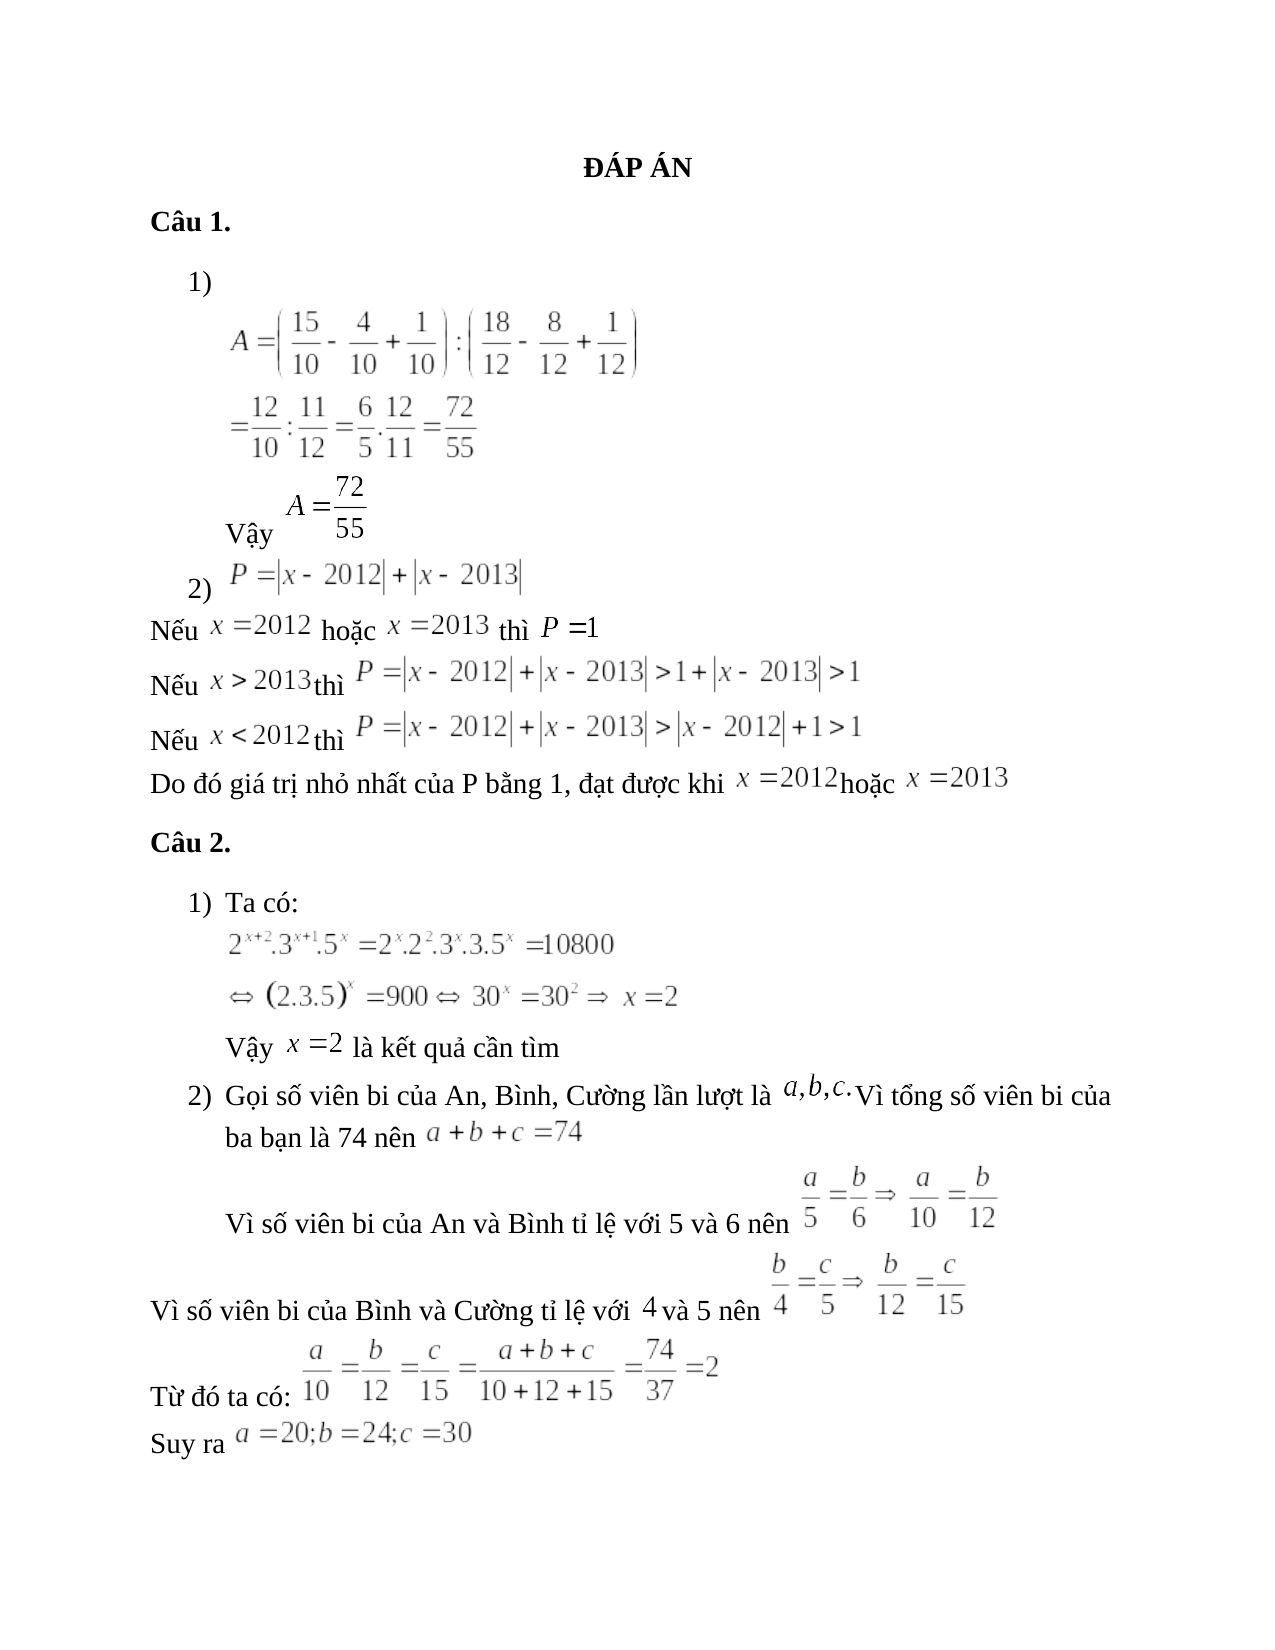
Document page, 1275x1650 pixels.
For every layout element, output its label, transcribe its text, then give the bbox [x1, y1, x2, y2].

text Câu 2. [150, 825, 1125, 859]
text ĐÁP ÁN [150, 150, 1125, 183]
list Vậy [225, 468, 1125, 549]
list Gọi số viên bi của An, Bình, Cường lần lượt là Vì tổng số viên bi của ba bạn là 74 nên [187, 1069, 1125, 1154]
list Từ đó ta có: [150, 1331, 1125, 1413]
text Câu 1. [150, 204, 1125, 238]
list Do đó giá trị nhỏ nhất của P bằng 1, đạt được khi hoặc [150, 762, 1125, 799]
list Vậy là kết quả cần tìm [225, 1027, 1125, 1064]
list Nếu hoặc thì [150, 609, 1125, 647]
list Nếu thì [150, 652, 1125, 702]
list Vì số viên bi của Bình và Cường tỉ lệ với và 5 nên [150, 1245, 1125, 1326]
list Ta có: [187, 885, 1125, 918]
list Suy ra [150, 1418, 1125, 1460]
list Vì số viên bi của An và Bình tỉ lệ với 5 và 6 nên [225, 1159, 1125, 1240]
list Nếu thì [150, 707, 1125, 757]
